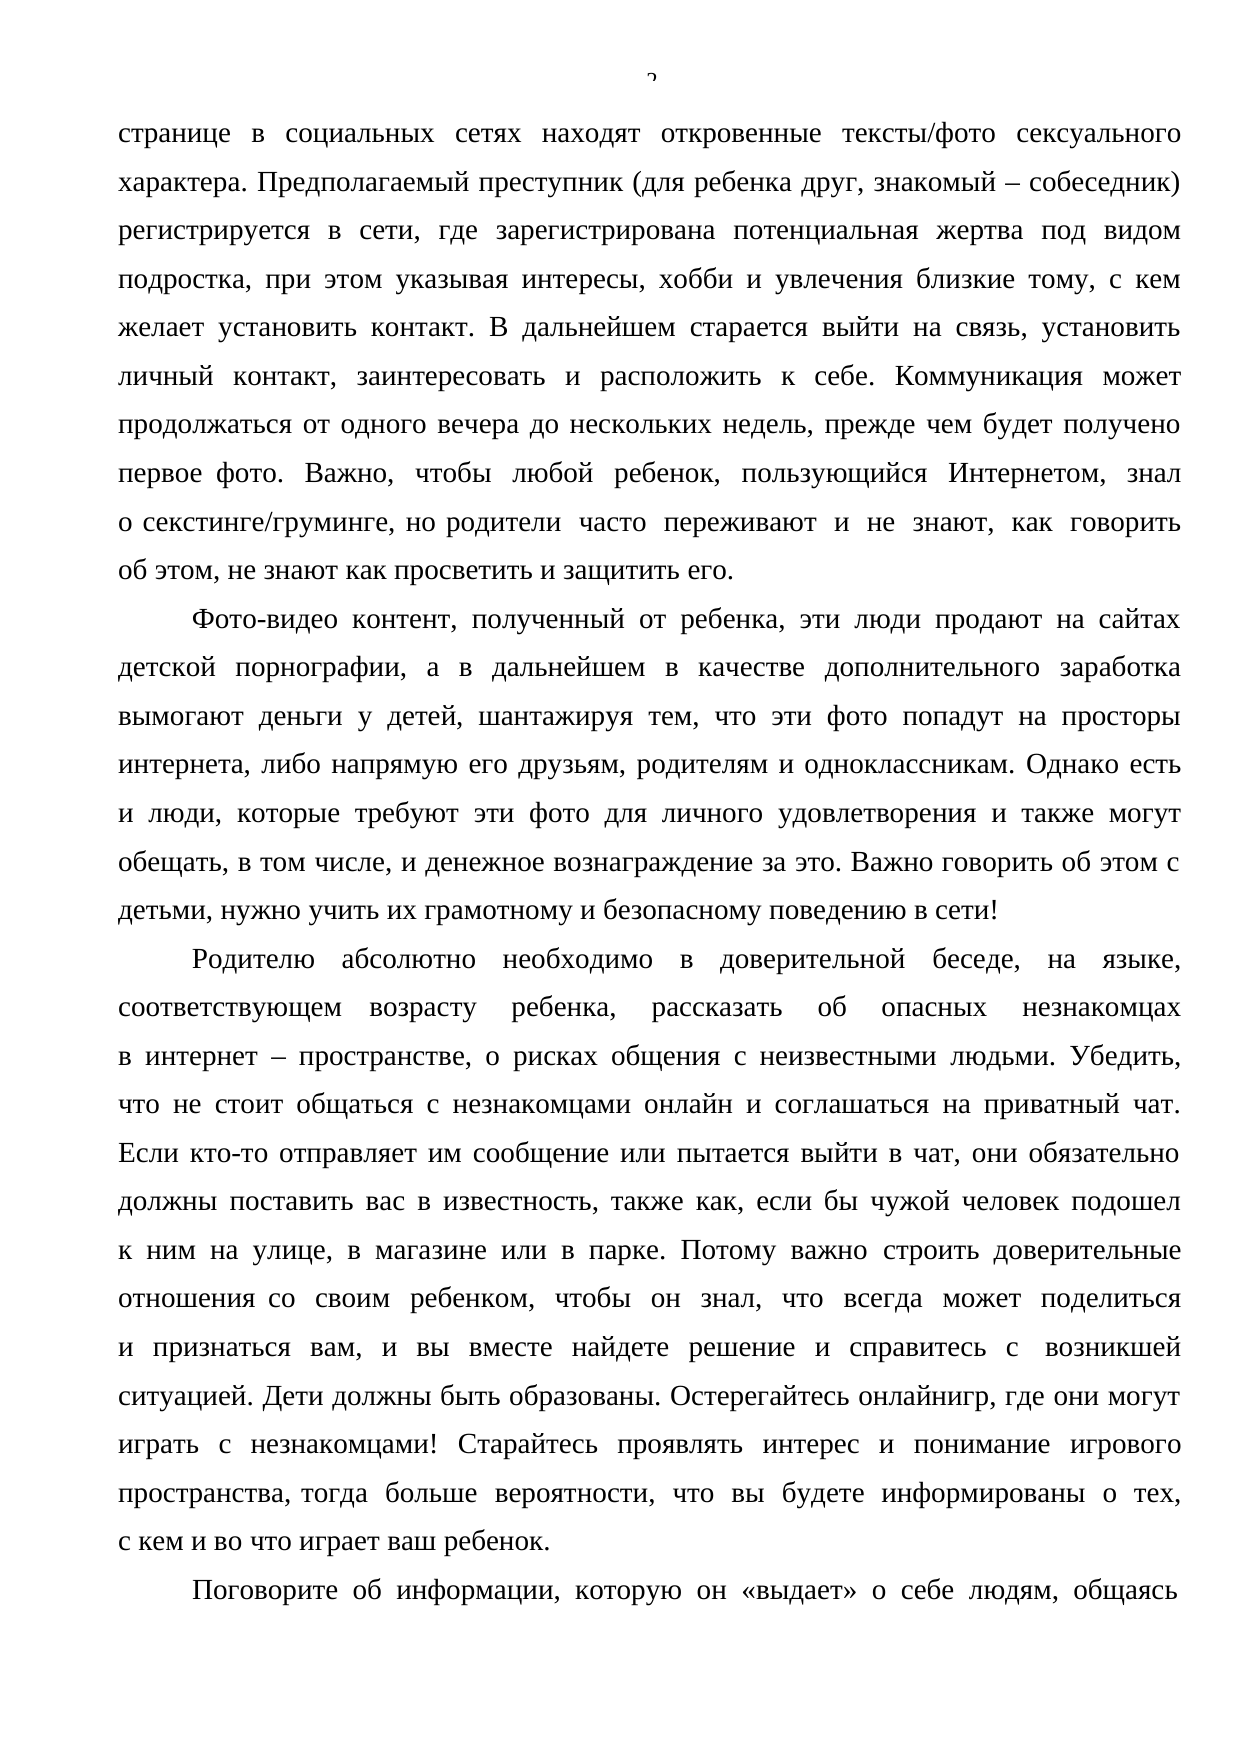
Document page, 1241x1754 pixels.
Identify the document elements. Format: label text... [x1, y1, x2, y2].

text Родителю абсолютно необходимо в доверительной беседе, на языке, соответствующем возрасту ребенка, рассказать об опасных незнакомцах в интернет – пространстве, о рисках общения с неизвестными людьми. Убедить, что не стоит общаться с незнакомцами онлайн и соглашаться на приватный чат. Если кто-то отправляет им сообщение или пытается выйти в чат, они обязательно должны поставить вас в известность, также как, если бы чужой человек подошел к ним на улице, в магазине или в парке. Потому важно строить доверительные отношения со своим ребенком, чтобы он знал, что всегда может поделиться и признаться вам, и вы вместе найдете решение и справитесь с возникшей ситуацией. Дети должны быть образованы. Остерегайтесь онлайнигр, где они могут играть с незнакомцами! Старайтесь проявлять интерес и понимание игрового пространства, тогда больше вероятности, что вы будете информированы о тех, с кем и во что играет ваш ребенок. [118, 941, 1181, 1557]
text Фото-видео контент, полученный от ребенка, эти люди продают на сайтах детской порнографии, а в дальнейшем в качестве дополнительного заработка вымогают деньги у детей, шантажируя тем, что эти фото попадут на просторы интернета, либо напрямую его друзьям, родителям и одноклассникам. Однако есть и люди, которые требуют эти фото для личного удовлетворения и также могут обещать, в том числе, и денежное вознаграждение за это. Важно говорить об этом с детьми, нужно учить их грамотному и безопасному поведению в сети! [118, 601, 1181, 926]
text странице в социальных сетях находят откровенные тексты/фото сексуального характера. Предполагаемый преступник (для ребенка друг, знакомый – собеседник) регистрируется в сети, где зарегистрирована потенциальная жертва под видом подростка, при этом указывая интересы, хобби и увлечения близкие тому, с кем желает установить контакт. В дальнейшем старается выйти на связь, установить личный контакт, заинтересовать и расположить к себе. Коммуникация может продолжаться от одного вечера до нескольких недель, прежде чем будет получено первое фото. Важно, чтобы любой ребенок, пользующийся Интернетом, знал о секстинге/груминге, но родители часто переживают и не знают, как говорить об этом, не знают как просветить и защитить его. [118, 115, 1182, 586]
text Поговорите об информации, которую он «выдает» о себе людям, общаясь [192, 1572, 1217, 1605]
